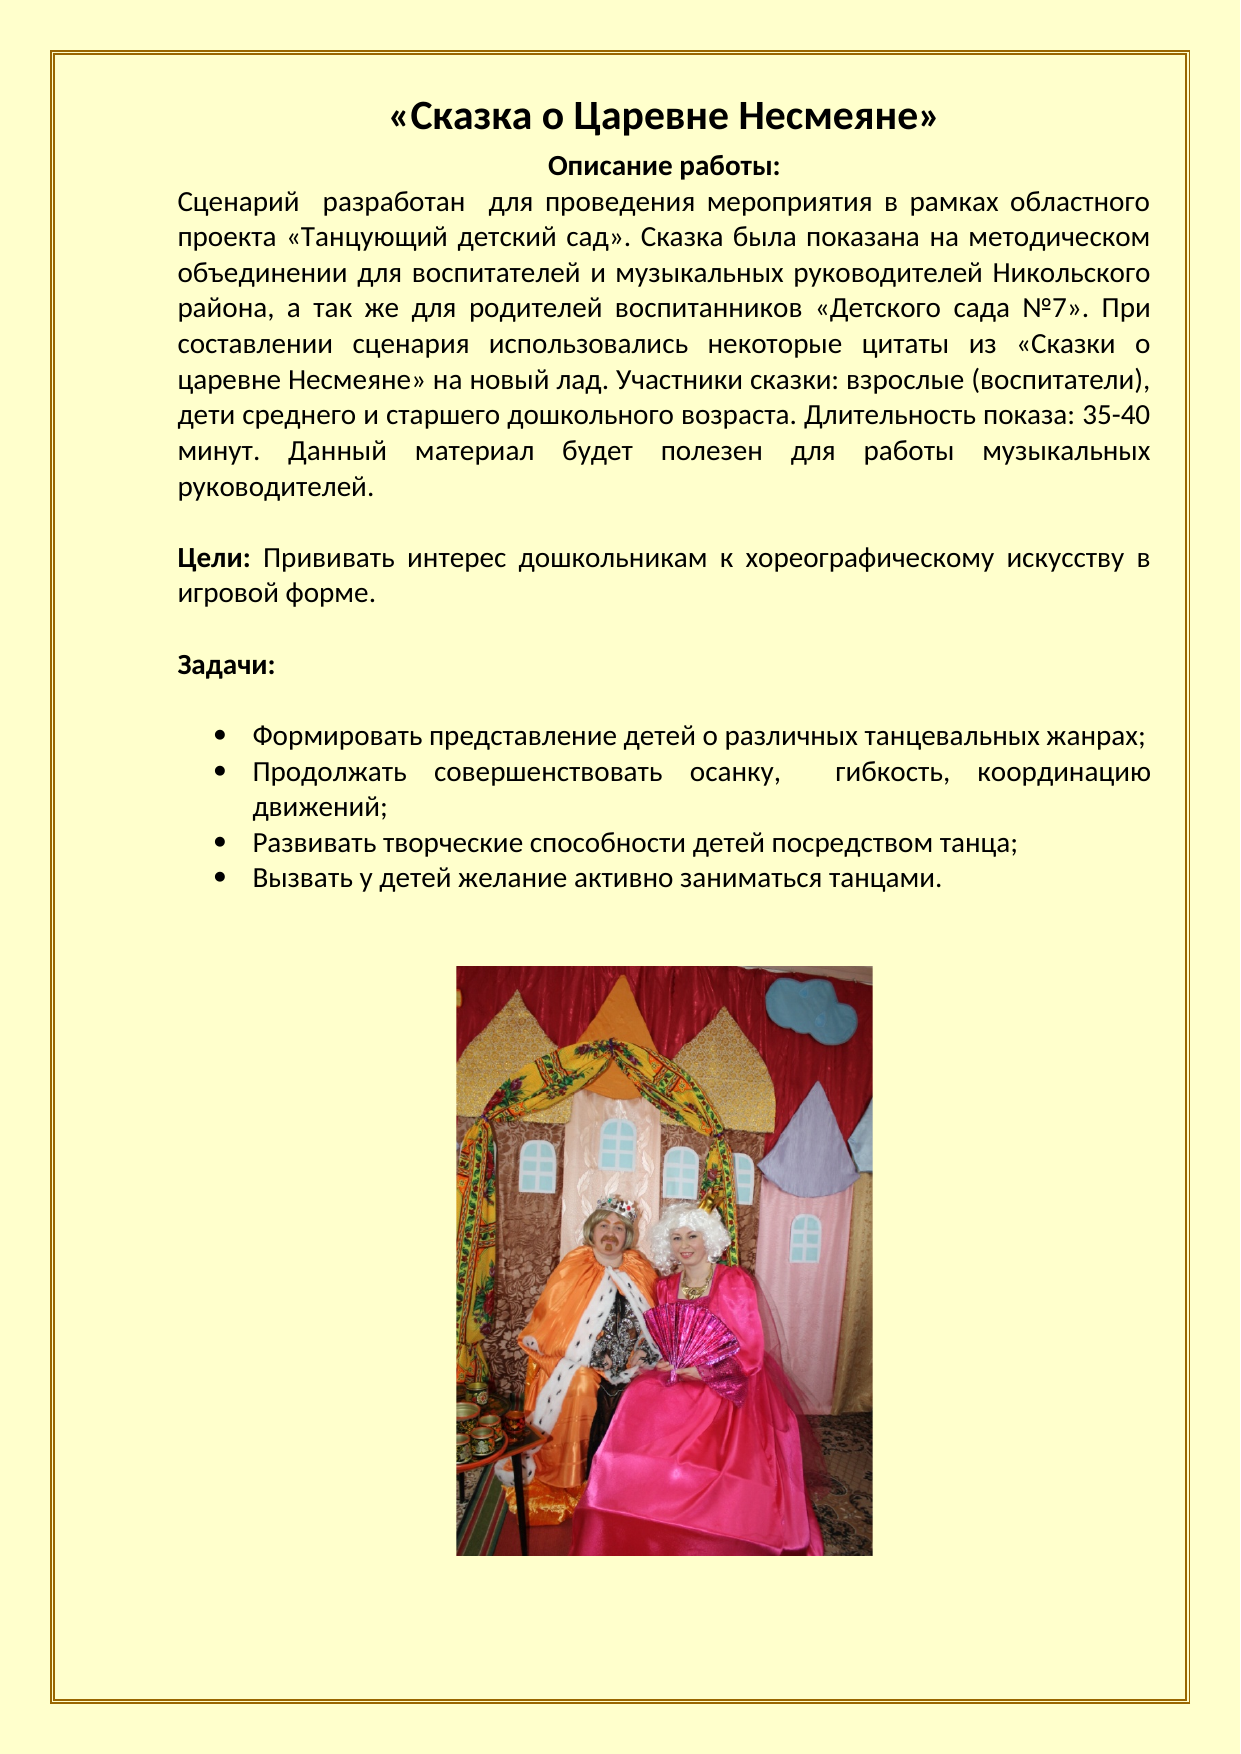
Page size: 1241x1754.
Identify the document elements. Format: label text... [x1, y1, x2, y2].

text Описание работы: [177, 147, 1152, 183]
list Продолжать совершенствовать осанку, гибкость, координацию движений; [215, 753, 1152, 824]
text Цели: Прививать интерес дошкольникам к хореографическому искусству в игровой форме. [177, 539, 1152, 610]
picture [456, 966, 873, 1556]
text Сценарий разработан для проведения мероприятия в рамках областного проекта «Танцующий детский сад». Сказка была показана на методическом объединении для воспитателей и музыкальных руководителей Никольского района, а так же для родителей воспитанников «Детского сада №7». При составлении сценария использовались некоторые цитаты из «Сказки о царевне Несмеяне» на новый лад. Участники сказки: взрослые (воспитатели), дети среднего и старшего дошкольного возраста. Длительность показа: 35-40 минут. Данный материал будет полезен для работы музыкальных руководителей. [177, 183, 1152, 503]
list Развивать творческие способности детей посредством танца; [215, 824, 1152, 859]
list Вызвать у детей желание активно заниматься танцами. [215, 859, 1152, 895]
text «Сказка о Царевне Несмеяне» [177, 89, 1152, 139]
text Задачи: [177, 646, 1152, 681]
list Формировать представление детей о различных танцевальных жанрах; [215, 717, 1152, 753]
